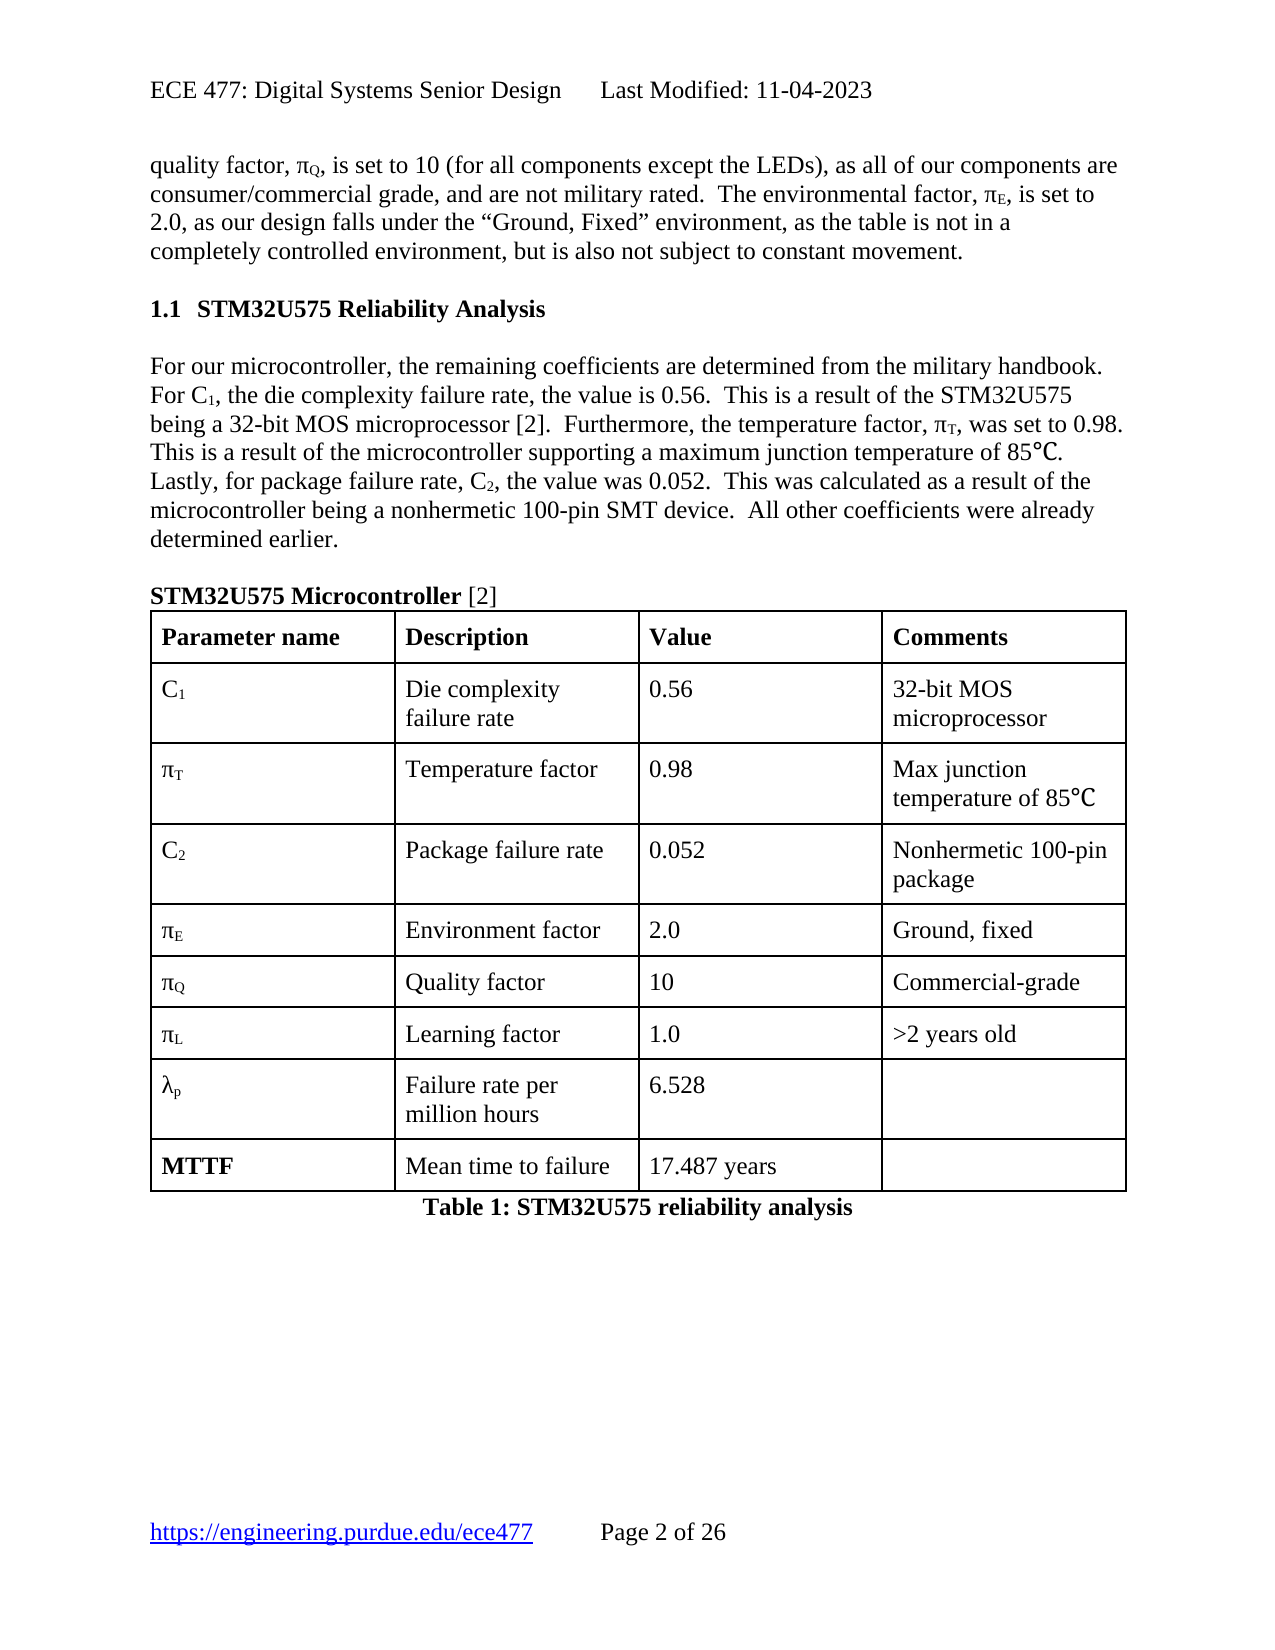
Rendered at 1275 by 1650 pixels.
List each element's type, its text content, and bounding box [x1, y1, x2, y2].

table_cell >2 years old [883, 1008, 1125, 1058]
table_cell [883, 1140, 1125, 1190]
table_cell MTTF [152, 1140, 394, 1190]
table_header Comments [883, 612, 1125, 662]
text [150, 150, 1125, 265]
text Table 1: STM32U575 reliability analysis [150, 1192, 1125, 1221]
table_cell Learning factor [396, 1008, 638, 1058]
table_cell 1.0 [640, 1008, 881, 1058]
table_cell Max junction temperature of 85℃ [883, 744, 1125, 822]
table_cell 0.98 [640, 744, 881, 822]
table_cell πT [152, 744, 394, 822]
table_cell 10 [640, 957, 881, 1006]
table_cell Failure rate per million hours [396, 1060, 638, 1138]
table_cell Package failure rate [396, 825, 638, 903]
table_cell Mean time to failure [396, 1140, 638, 1190]
text STM32U575 Microcontroller [2] [150, 581, 1125, 610]
table_cell 0.56 [640, 664, 881, 742]
table_cell 6.528 [640, 1060, 881, 1138]
table_cell 2.0 [640, 905, 881, 954]
table_cell πQ [152, 957, 394, 1006]
table_header Parameter name [152, 612, 394, 662]
table_cell πE [152, 905, 394, 954]
table_cell C1 [152, 664, 394, 742]
table_cell Nonhermetic 100-pin package [883, 825, 1125, 903]
table_cell [883, 1060, 1125, 1138]
text 1.1 STM32U575 Reliability Analysis [150, 294, 1125, 322]
table_cell λp [152, 1060, 394, 1138]
table_header Description [396, 612, 638, 662]
table_cell 32-bit MOS microprocessor [883, 664, 1125, 742]
table_header Value [640, 612, 881, 662]
table_cell 17.487 years [640, 1140, 881, 1190]
text For our microcontroller, the remaining coefficients are determined from the military handbook. For C1, the die complexity failure rate, the value is 0.56. This is a result of the STM32U575 being a 32-bit MOS microprocessor [2]. Furthermore, the temperature factor, πT, was set to 0.98. This is a result of the microcontroller supporting a maximum junction temperature of 85℃. Lastly, for package failure rate, C2, the value was 0.052. This was calculated as a result of the microcontroller being a nonhermetic 100-pin SMT device. All other coefficients were already determined earlier. [150, 351, 1125, 552]
table_cell Ground, fixed [883, 905, 1125, 954]
table_cell Environment factor [396, 905, 638, 954]
table_cell Die complexity failure rate [396, 664, 638, 742]
table_cell Temperature factor [396, 744, 638, 822]
table_cell Commercial-grade [883, 957, 1125, 1006]
table_cell πL [152, 1008, 394, 1058]
table_cell Quality factor [396, 957, 638, 1006]
table_cell C2 [152, 825, 394, 903]
table_cell 0.052 [640, 825, 881, 903]
